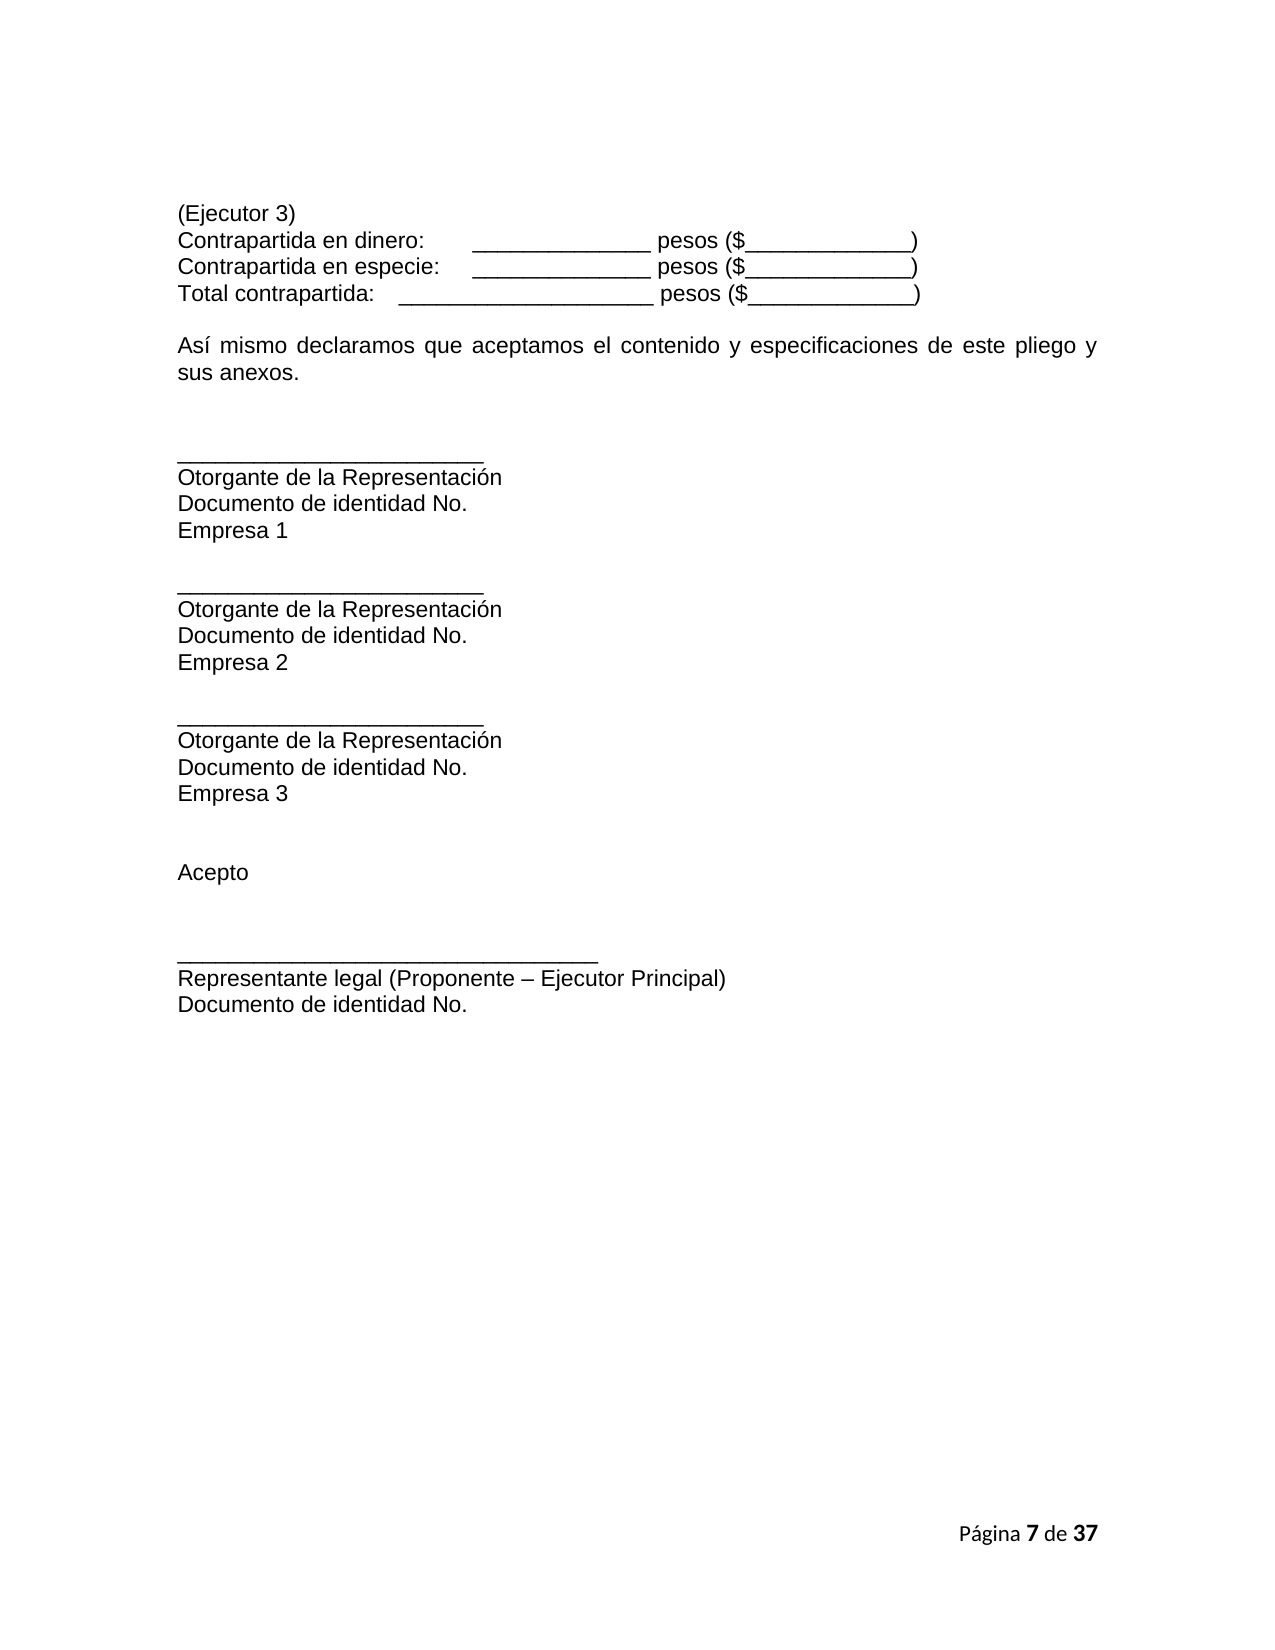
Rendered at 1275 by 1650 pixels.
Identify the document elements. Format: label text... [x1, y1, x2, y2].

text Empresa 2 [177, 648, 1098, 675]
text Documento de identidad No. [177, 754, 1098, 780]
text ________________________ [177, 569, 1098, 596]
text ________________________ [177, 701, 1098, 727]
text _________________________________ [177, 938, 1098, 965]
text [177, 227, 1098, 253]
text Documento de identidad No. [177, 490, 1098, 517]
text Así mismo declaramos que aceptamos el contenido y especificaciones de este pliego y sus anexos. [177, 332, 1098, 385]
text Representante legal (Proponente – Ejecutor Principal) [177, 965, 1098, 991]
text (Ejecutor 3) [177, 200, 1098, 227]
text ________________________ [177, 438, 1098, 464]
text Empresa 3 [177, 780, 1098, 807]
text Documento de identidad No. [177, 991, 1098, 1017]
text Otorgante de la Representación [177, 464, 1098, 490]
text Documento de identidad No. [177, 622, 1098, 648]
text Otorgante de la Representación [177, 596, 1098, 622]
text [177, 253, 1098, 279]
text Otorgante de la Representación [177, 727, 1098, 754]
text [177, 279, 1098, 306]
text Acepto [177, 859, 1098, 886]
text Empresa 1 [177, 517, 1098, 543]
